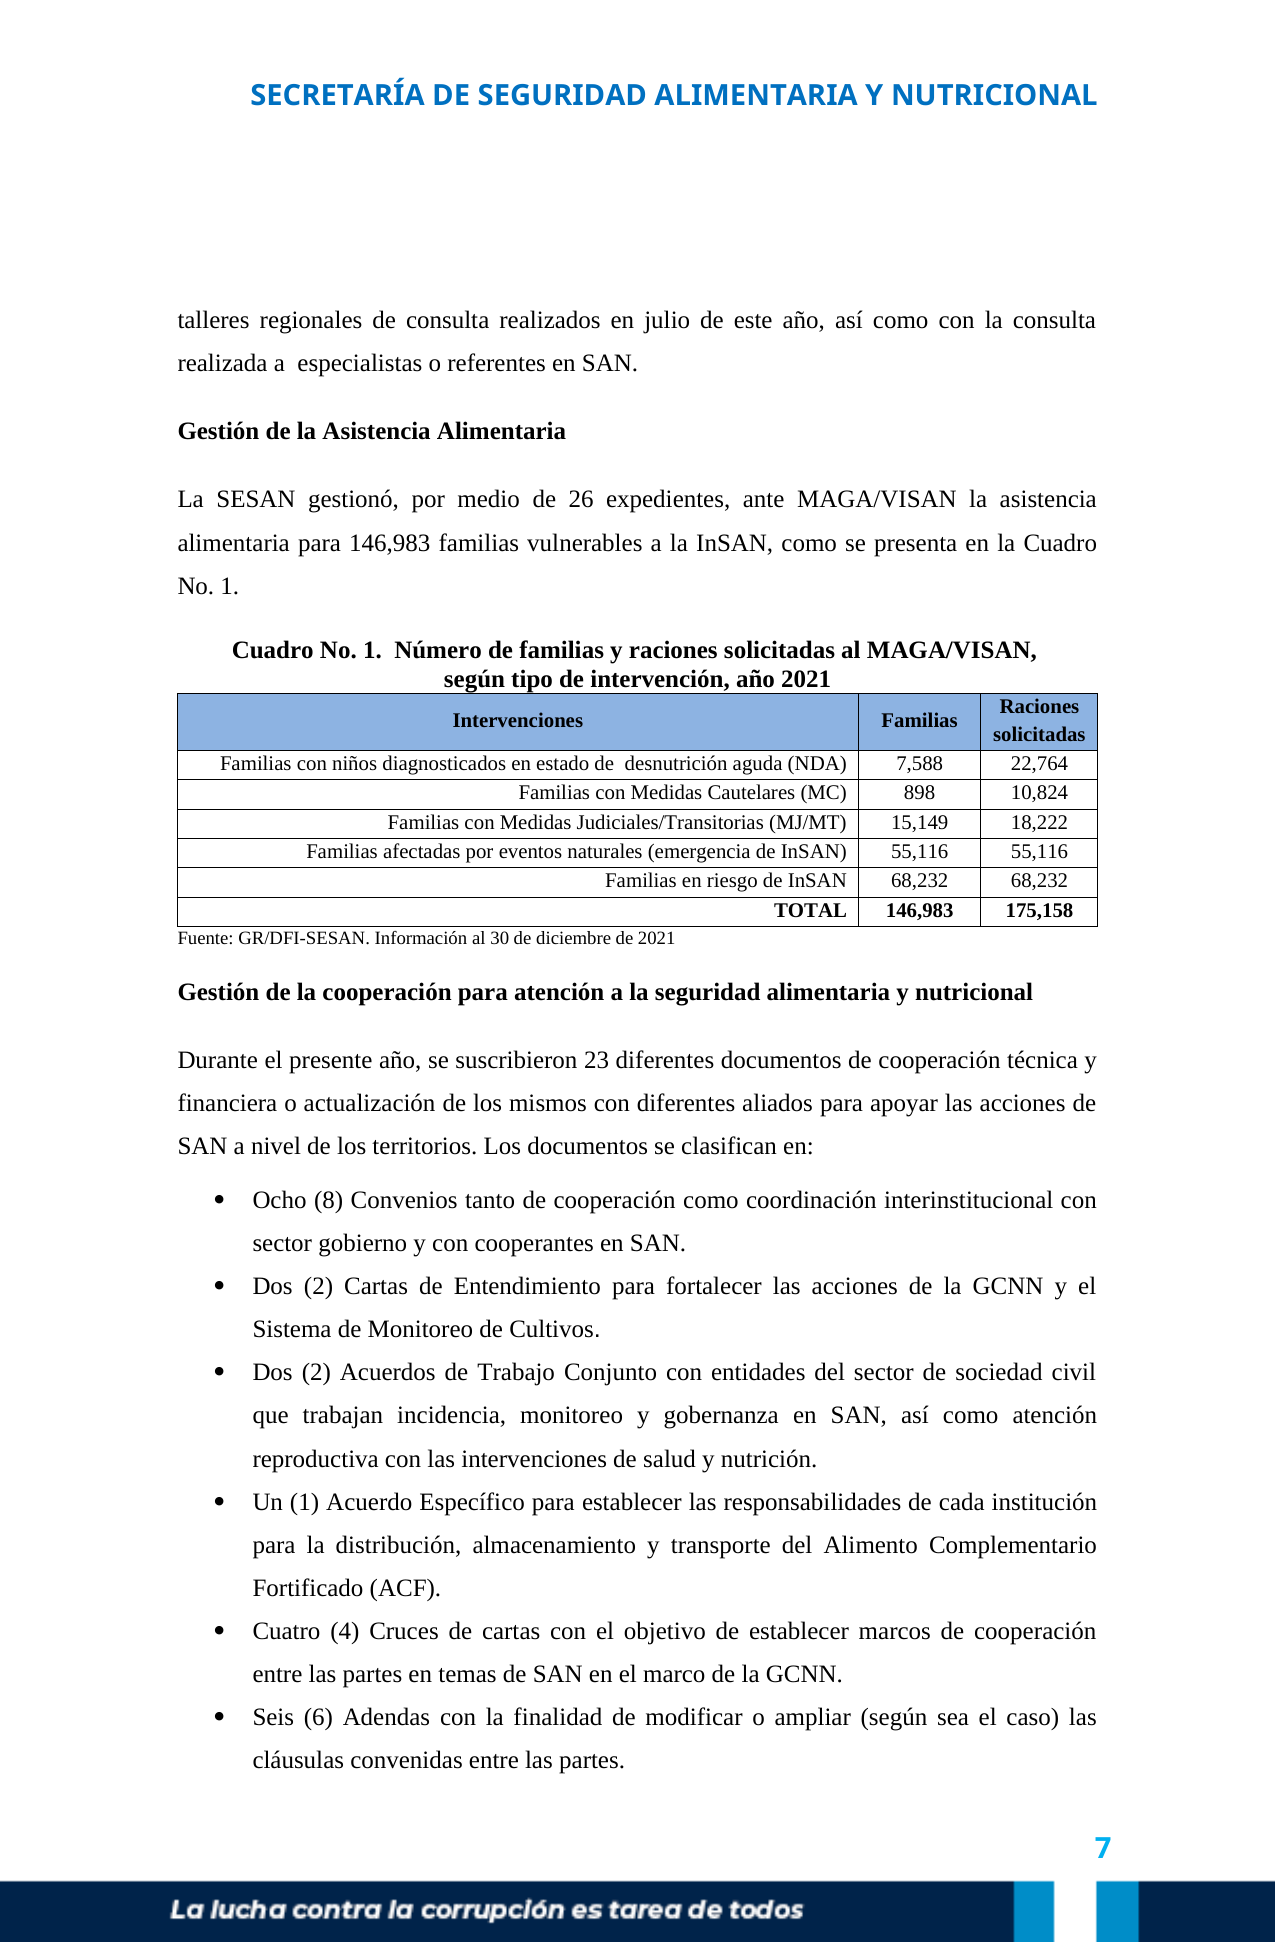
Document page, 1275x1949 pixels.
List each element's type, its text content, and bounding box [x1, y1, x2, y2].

table_cell 7,588 [859, 751, 980, 779]
text Cuadro No. 1. Número de familias y raciones solicitadas al MAGA/VISAN, según tipo de intervención, año 2021 [177, 635, 1098, 693]
picture [538, 92, 546, 102]
table_cell 55,116 [981, 839, 1097, 867]
text Fuente: GR/DFI-SESAN. Información al 30 de diciembre de 2021 [177, 927, 1098, 949]
picture [0, 92, 1275, 1942]
table_cell 10,824 [981, 780, 1097, 808]
table_cell 146,983 [859, 898, 980, 926]
table_cell Familias con niños diagnosticados en estado de desnutrición aguda (NDA) [178, 751, 858, 779]
list Dos (2) Acuerdos de Trabajo Conjunto con entidades del sector de sociedad civil que trabajan incidencia, monitoreo y gobernanza en SAN, así como atención reproductiva con las intervenciones de salud y nutrición. [215, 1357, 1098, 1472]
picture [632, 92, 640, 101]
picture [439, 92, 447, 101]
table_cell TOTAL [178, 898, 858, 926]
picture [921, 92, 929, 102]
text Gestión de la cooperación para atención a la seguridad alimentaria y nutricional [177, 977, 1098, 1006]
picture [590, 92, 598, 101]
table_header Intervenciones [178, 694, 858, 750]
table_header Raciones solicitadas [981, 694, 1097, 750]
table_cell 18,222 [981, 810, 1097, 838]
list Seis (6) Adendas con la finalidad de modificar o ampliar (según sea el caso) las cláusulas convenidas entre las partes. [215, 1702, 1098, 1774]
table_cell 898 [859, 780, 980, 808]
table_cell Familias con Medidas Cautelares (MC) [178, 780, 858, 808]
table_cell Familias en riesgo de InSAN [178, 868, 858, 897]
text La SESAN gestionó, por medio de 26 expedientes, ante MAGA/VISAN la asistencia alimentaria para 146,983 familias vulnerables a la InSAN, como se presenta en la Cuadro No. 1. [177, 484, 1098, 599]
table_cell Familias afectadas por eventos naturales (emergencia de InSAN) [178, 839, 858, 867]
table_cell Familias con Medidas Judiciales/Transitorias (MJ/MT) [178, 810, 858, 838]
list Un (1) Acuerdo Específico para establecer las responsabilidades de cada institución para la distribución, almacenamiento y transporte del Alimento Complementario Fortificado (ACF). [215, 1487, 1098, 1602]
picture [713, 92, 718, 100]
list Dos (2) Cartas de Entendimiento para fortalecer las acciones de la GCNN y el Sistema de Monitoreo de Cultivos. [215, 1271, 1098, 1343]
picture [1020, 92, 1031, 102]
table_cell 175,158 [981, 898, 1097, 926]
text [177, 334, 1098, 377]
list Ocho (8) Convenios tanto de cooperación como coordinación interinstitucional con sector gobierno y con cooperantes en SAN. [215, 1185, 1098, 1257]
text Gestión de la Asistencia Alimentaria [177, 416, 1098, 445]
table_cell 68,232 [859, 868, 980, 897]
text Durante el presente año, se suscribieron 23 diferentes documentos de cooperación técnica y financiera o actualización de los mismos con diferentes aliados para apoyar las acciones de SAN a nivel de los territorios. Los documentos se clasifican en: [177, 1045, 1098, 1160]
table_cell 55,116 [859, 839, 980, 867]
table_cell 22,764 [981, 751, 1097, 779]
table_cell 68,232 [981, 868, 1097, 897]
table_cell 15,149 [859, 810, 980, 838]
list Cuatro (4) Cruces de cartas con el objetivo de establecer marcos de cooperación entre las partes en temas de SAN en el marco de la GCNN. [215, 1616, 1098, 1688]
table_header Familias [859, 694, 980, 750]
